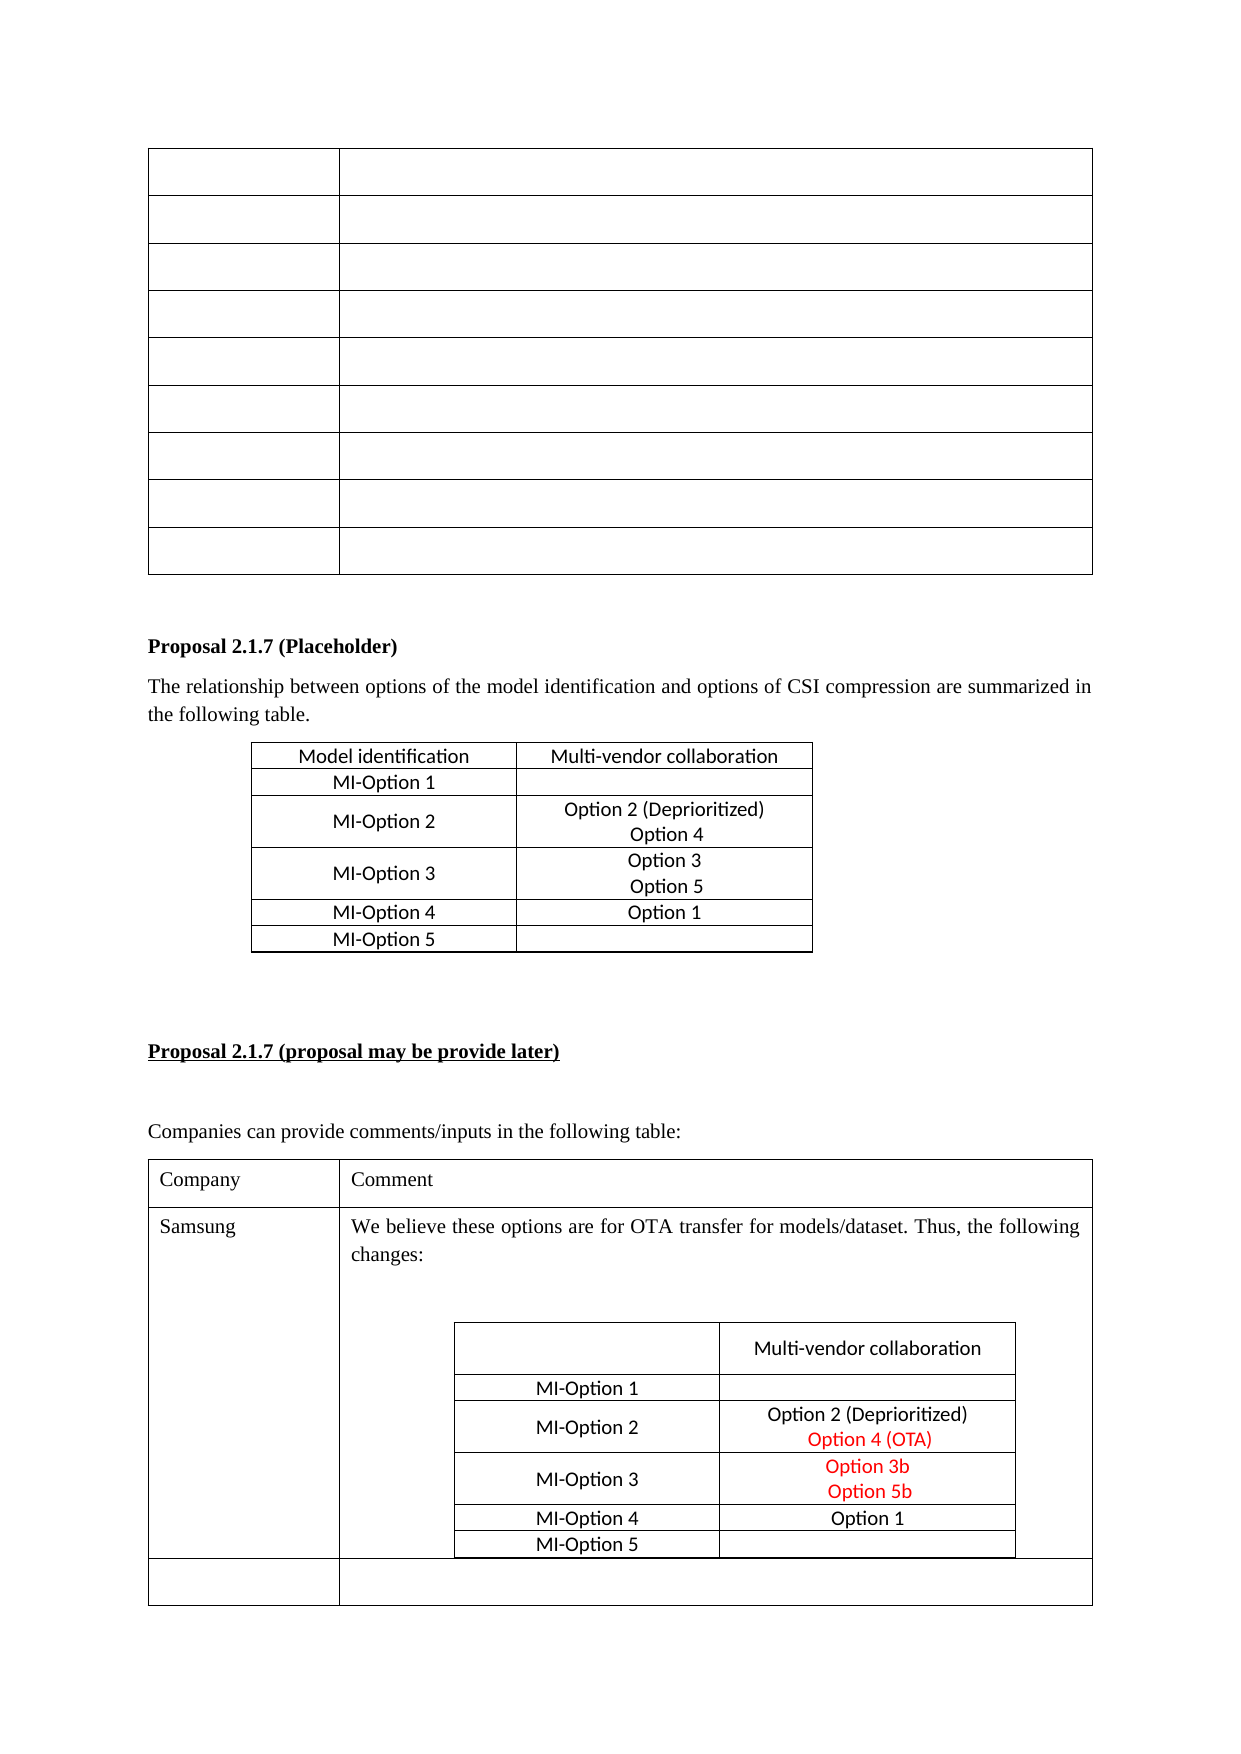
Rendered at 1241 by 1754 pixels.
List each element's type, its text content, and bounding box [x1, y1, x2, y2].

table_cell [340, 528, 1092, 574]
table_cell [149, 149, 339, 195]
subtitle Proposal 2.1.7 (Placeholder) [148, 634, 1093, 658]
table_cell [149, 386, 339, 432]
text Companies can provide comments/inputs in the following table: [148, 1119, 1093, 1143]
table_cell [517, 926, 812, 951]
table_cell [340, 149, 1092, 195]
table_cell [149, 528, 339, 574]
table_cell Option 1 [517, 900, 812, 925]
table_cell [340, 196, 1092, 242]
table_cell [149, 480, 339, 527]
table_cell Option 2 (Deprioritized) Option 4 [517, 796, 812, 847]
table_cell [517, 769, 812, 795]
table_cell MI-Option 3 [252, 848, 516, 898]
table_cell [340, 291, 1092, 337]
table_cell MI-Option 2 [252, 796, 516, 847]
table_cell [149, 338, 339, 384]
table_cell [340, 1559, 1092, 1605]
text The relationship between options of the model identification and options of CSI compression are summarized in the following table. [148, 674, 1093, 726]
table_cell Samsung [149, 1208, 339, 1558]
table_cell [340, 386, 1092, 432]
table_cell [149, 291, 339, 337]
table_cell MI-Option 4 [252, 900, 516, 925]
table_cell [149, 244, 339, 290]
table_cell [149, 196, 339, 242]
table_cell MI-Option 5 [252, 926, 516, 951]
table_cell Option 3 Option 5 [517, 848, 812, 898]
table_cell [340, 338, 1092, 384]
text Proposal 2.1.7 (proposal may be provide later) [148, 1039, 1093, 1063]
table_header Multi-vendor collaboration [517, 743, 812, 768]
table_cell [149, 433, 339, 479]
table_header Comment [340, 1160, 1092, 1207]
table_header Company [149, 1160, 339, 1207]
table_cell MI-Option 1 [252, 769, 516, 795]
table_cell [340, 433, 1092, 479]
table_header Model identification [252, 743, 516, 768]
table_cell [340, 480, 1092, 527]
table_cell [340, 244, 1092, 290]
table_cell We believe these options are for OTA transfer for models/dataset. Thus, the following changes: [340, 1208, 1092, 1558]
table_cell [149, 1559, 339, 1605]
